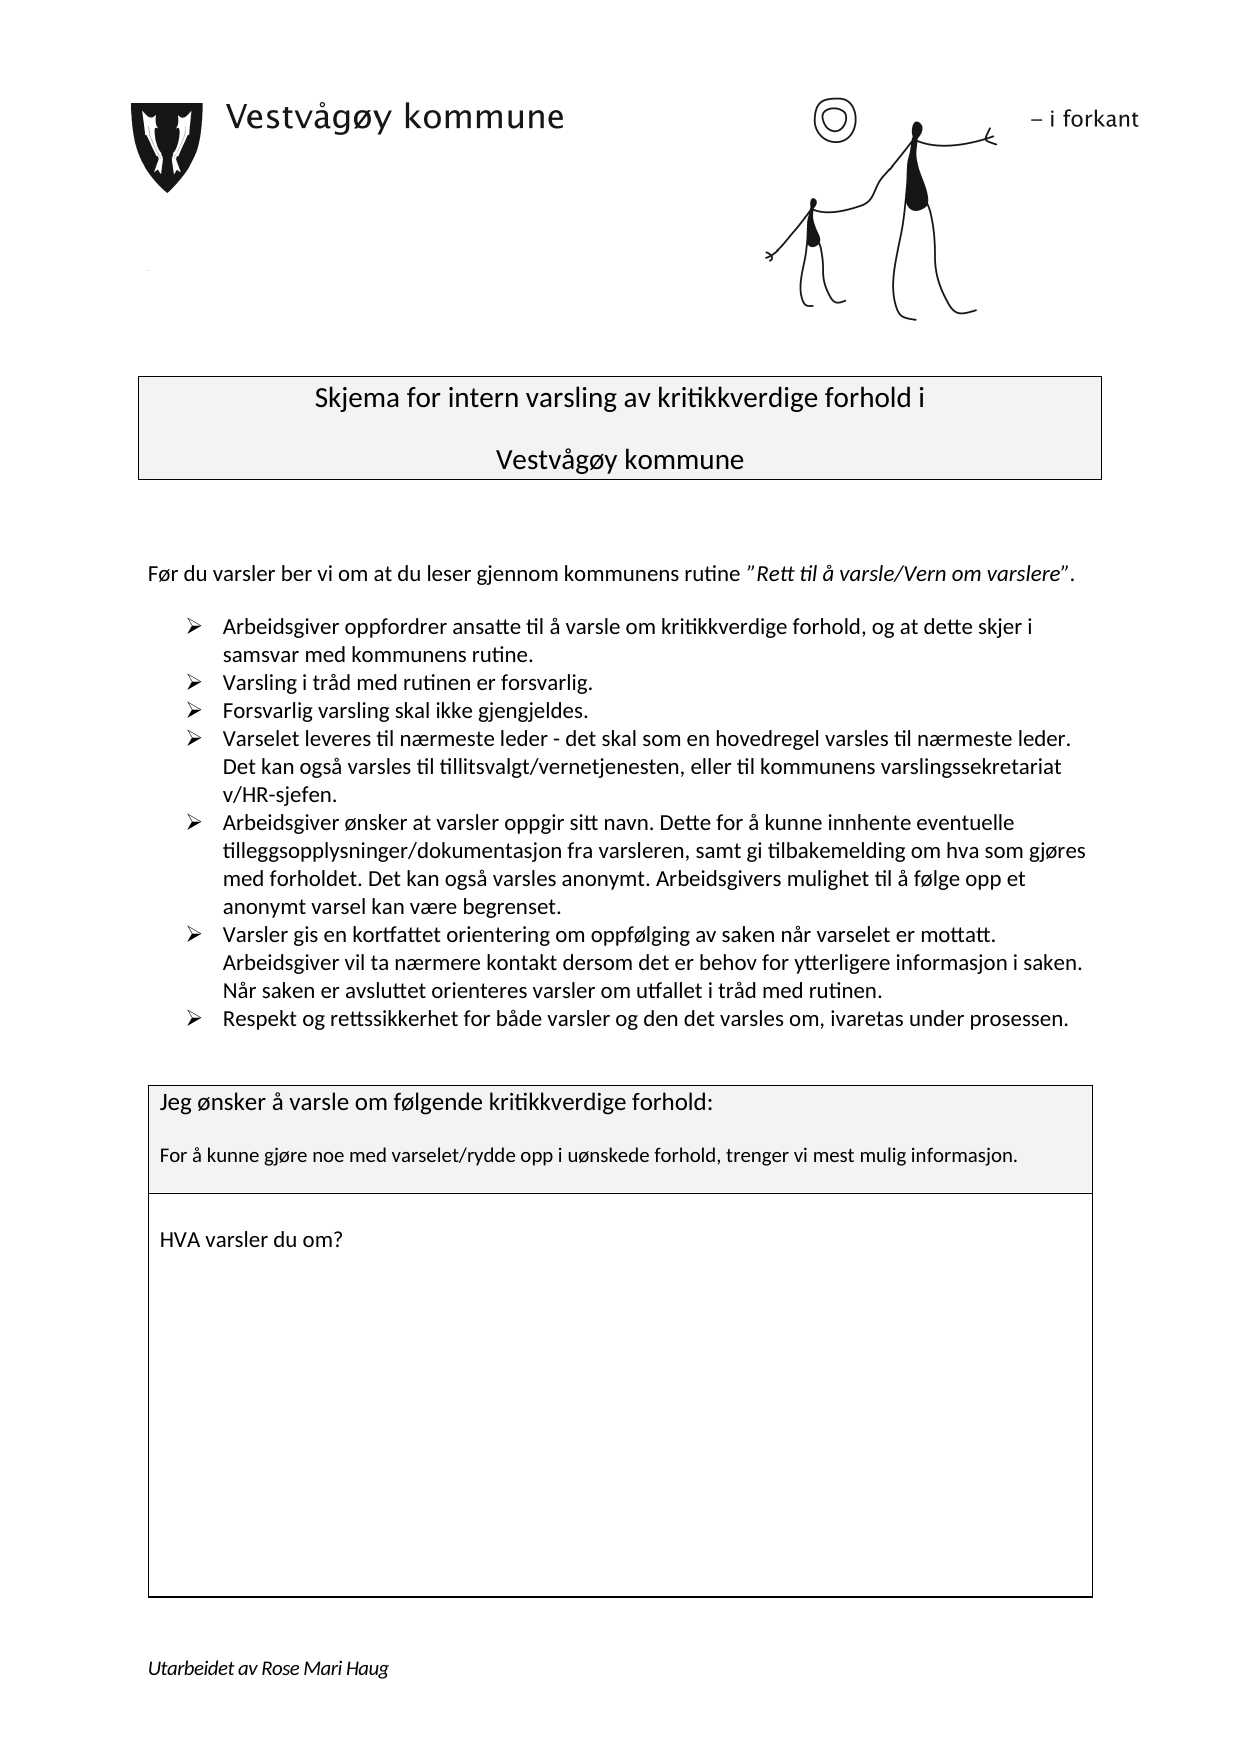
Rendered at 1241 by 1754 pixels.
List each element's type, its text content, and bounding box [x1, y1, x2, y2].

list Varsler gis en kortfattet orientering om oppfølging av saken når varselet er mottatt. Arbeidsgiver vil ta nærmere kontakt dersom det er behov for ytterligere informasjon i saken. Når saken er avsluttet orienteres varsler om utfallet i tråd med rutinen. [185, 920, 1092, 1004]
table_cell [149, 1194, 1092, 1596]
list Varsling i tråd med rutinen er forsvarlig. [185, 668, 1092, 696]
picture [121, 84, 1146, 334]
list Varselet leveres til nærmeste leder - det skal som en hovedregel varsles til nærmeste leder. Det kan også varsles til tillitsvalgt/vernetjenesten, eller til kommunens varslingssekretariat v/HR-sjefen. [185, 724, 1092, 808]
list Respekt og rettssikkerhet for både varsler og den det varsles om, ivaretas under prosessen. [185, 1004, 1092, 1032]
list Arbeidsgiver oppfordrer ansatte til å varsle om kritikkverdige forhold, og at dette skjer i samsvar med kommunens rutine. [185, 612, 1092, 668]
list Forsvarlig varsling skal ikke gjengjeldes. [185, 696, 1092, 724]
list Arbeidsgiver ønsker at varsler oppgir sitt navn. Dette for å kunne innhente eventuelle tilleggsopplysninger/dokumentasjon fra varsleren, samt gi tilbakemelding om hva som gjøres med forholdet. Det kan også varsles anonymt. Arbeidsgivers mulighet til å følge opp et anonymt varsel kan være begrenset. [185, 808, 1092, 920]
text Før du varsler ber vi om at du leser gjennom kommunens rutine ”Rett til å varsle/Vern om varslere”. [148, 559, 1092, 587]
table_header Jeg ønsker å varsle om følgende kritikkverdige forhold: For å kunne gjøre noe med varselet/rydde opp i uønskede forhold, trenger vi mest mulig informasjon. [149, 1086, 1092, 1192]
text Skjema for intern varsling av kritikkverdige forhold i [139, 377, 1101, 415]
text Vestvågøy kommune [139, 438, 1101, 479]
